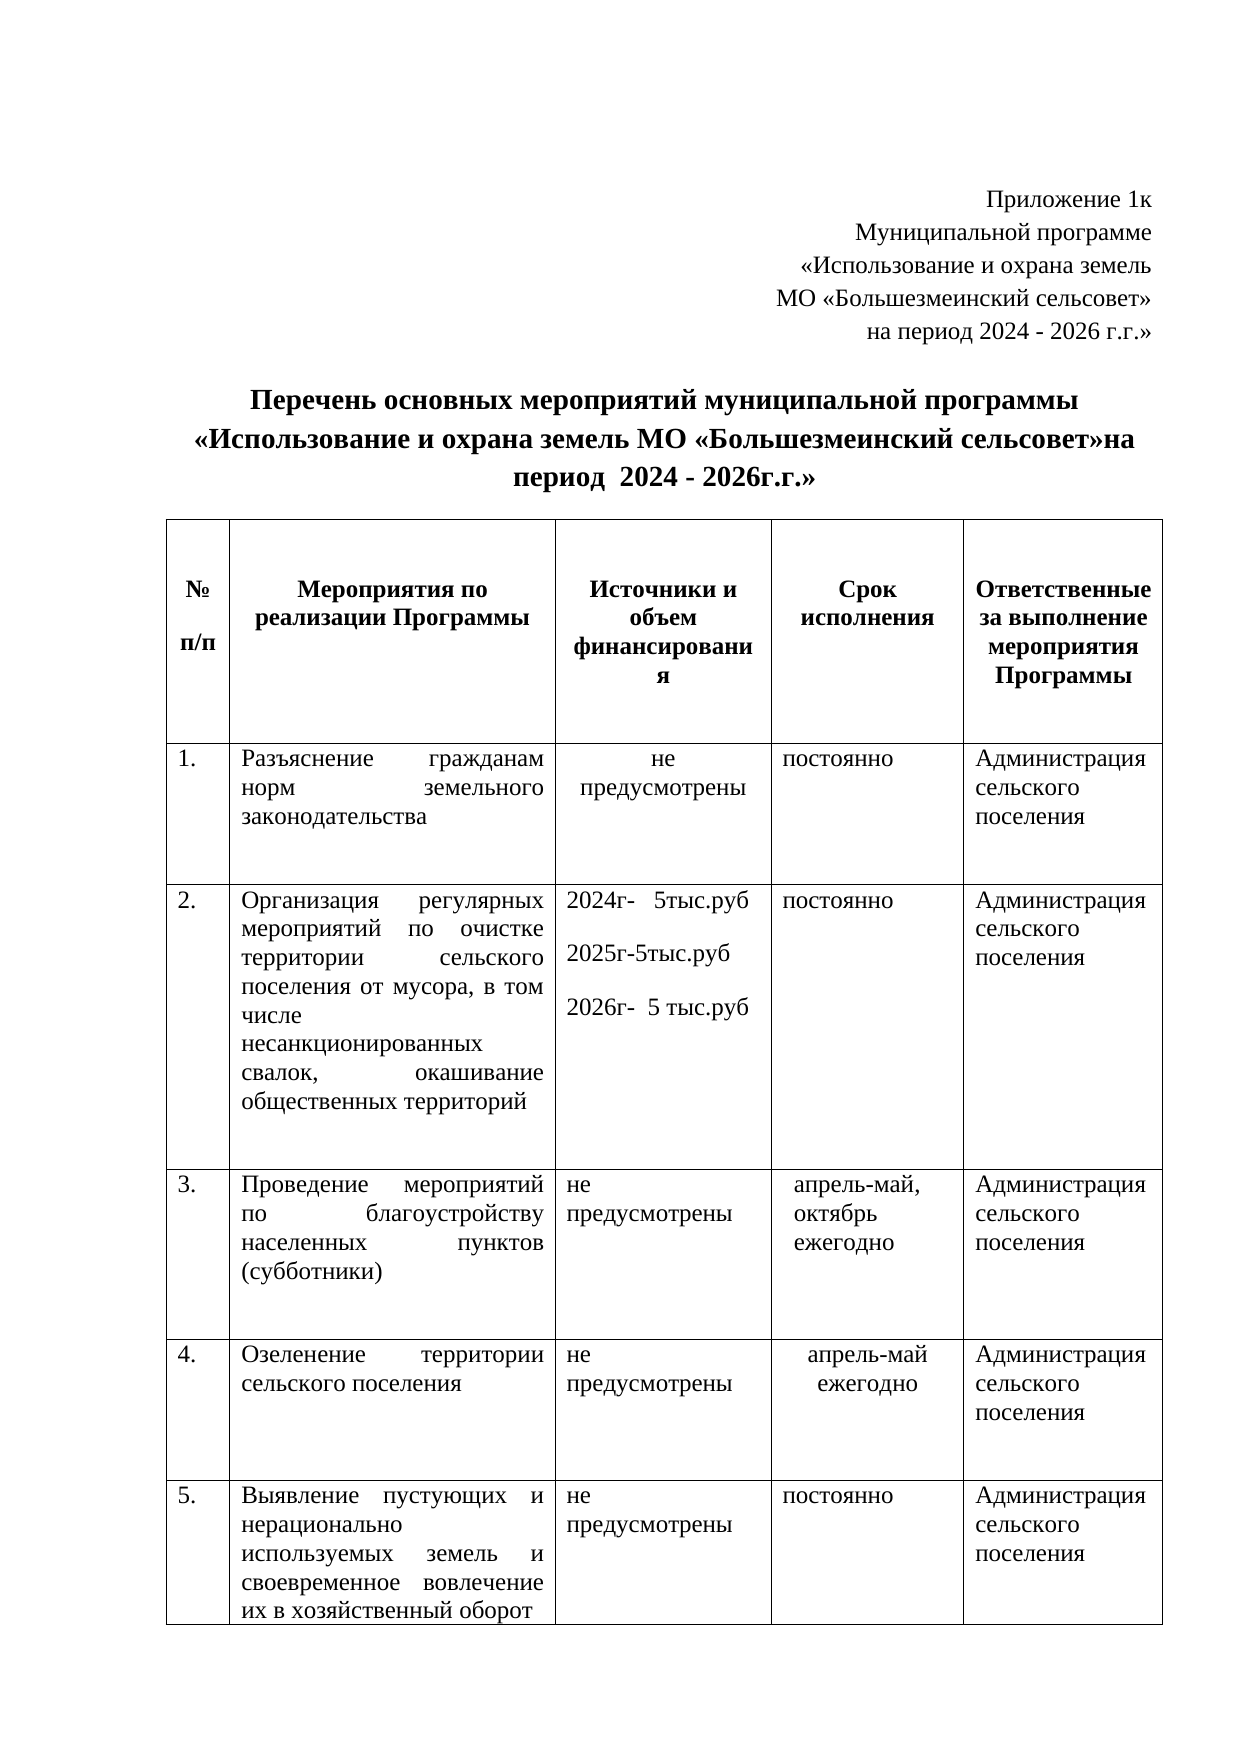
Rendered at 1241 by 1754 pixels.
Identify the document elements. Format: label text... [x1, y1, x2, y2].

table_cell не предусмотрены [556, 1481, 771, 1624]
table_cell апрель-май ежегодно [772, 1340, 963, 1479]
table_cell Озеленение территории сельского поселения [230, 1340, 555, 1479]
text Приложение 1к [177, 184, 1152, 213]
table_cell 2024г- 5тыс.руб 2025г-5тыс.руб 2026г- 5 тыс.руб [556, 885, 771, 1168]
table_cell 4. [167, 1340, 229, 1479]
table_cell Администрация сельского поселения [964, 885, 1162, 1168]
table_header Ответственные за выполнение мероприятия Программы [964, 520, 1162, 742]
table_cell 2. [167, 885, 229, 1168]
table_cell Проведение мероприятий по благоустройству населенных пунктов (субботники) [230, 1170, 555, 1338]
table_cell постоянно [772, 744, 963, 884]
table_cell постоянно [772, 885, 963, 1168]
table_header Срок исполнения [772, 520, 963, 742]
table_cell не предусмотрены [556, 744, 771, 884]
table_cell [230, 1481, 555, 1624]
table_header № п/п [167, 520, 229, 742]
table_header [230, 520, 555, 742]
table_cell Администрация сельского поселения [964, 1340, 1162, 1479]
text Перечень основных мероприятий муниципальной программы «Использование и охрана земель МО «Большезмеинский сельсовет»на период 2024 - 2026г.г.» [177, 382, 1152, 493]
table_cell не предусмотрены [556, 1170, 771, 1338]
table_cell 3. [167, 1170, 229, 1338]
table_cell 1. [167, 744, 229, 884]
text «Использование и охрана земель [177, 250, 1152, 279]
text МО «Большезмеинский сельсовет» [177, 283, 1152, 312]
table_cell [964, 1481, 1162, 1624]
text Муниципальной программе [177, 217, 1152, 246]
text на период 2024 - 2026 г.г.» [177, 316, 1152, 345]
table_cell Администрация сельского поселения [964, 1170, 1162, 1338]
table_cell Разъяснение гражданам норм земельного законодательства [230, 744, 555, 884]
table_cell Администрация сельского поселения [964, 744, 1162, 884]
table_cell Организация регулярных мероприятий по очистке территории сельского поселения от мусора, в том числе несанкционированных свалок, окашивание общественных территорий [230, 885, 555, 1168]
table_header Источники и объем финансирования [556, 520, 771, 742]
table_cell не предусмотрены [556, 1340, 771, 1479]
table_cell [772, 1170, 963, 1338]
table_cell 5. [167, 1481, 229, 1624]
table_cell постоянно [772, 1481, 963, 1624]
